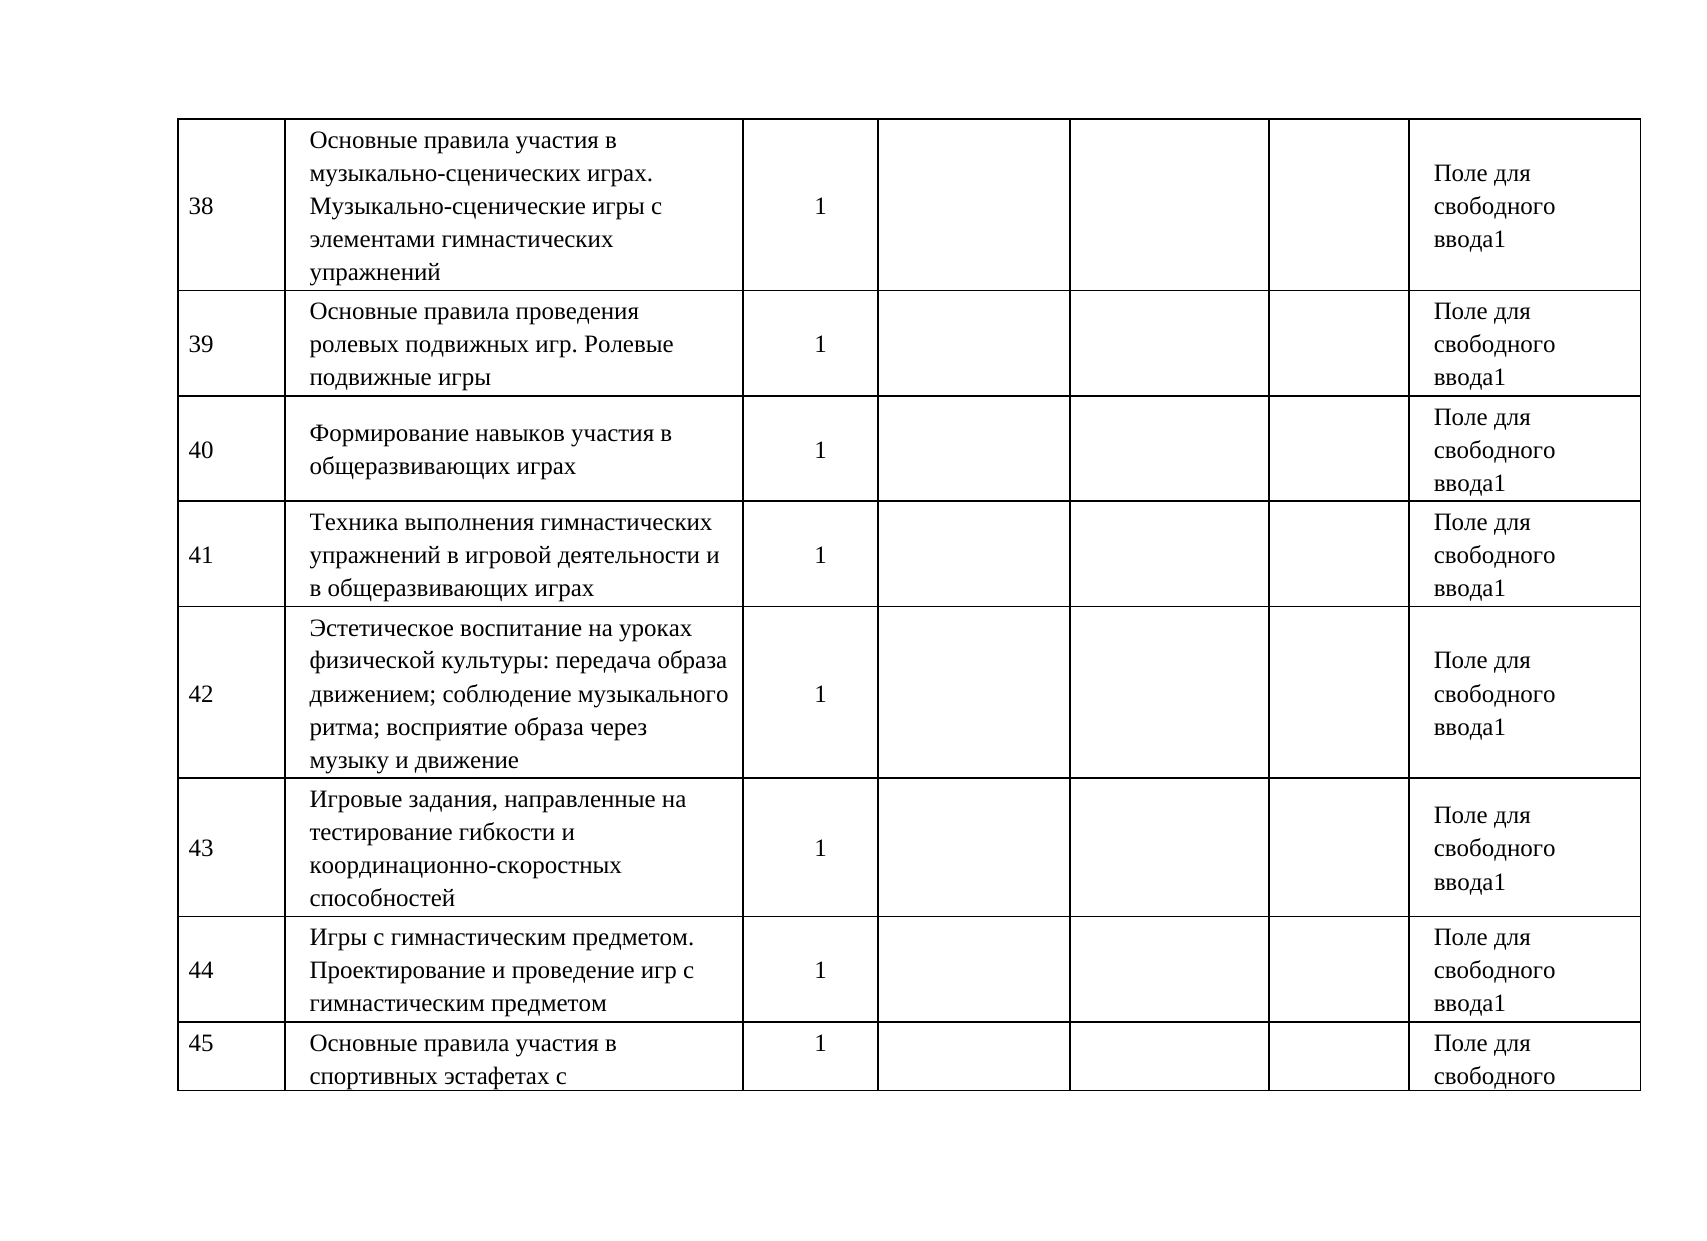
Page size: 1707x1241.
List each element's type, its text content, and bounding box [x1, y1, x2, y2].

table_cell Эстетическое воспитание на уроках физической культуры: передача образа движением; соблюдение музыкального ритма; восприятие образа через музыку и движение [286, 607, 742, 777]
table_cell Поле для свободного ввода1 [1410, 917, 1640, 1021]
table_cell Поле для свободного ввода1 [1410, 607, 1640, 777]
table_cell [1270, 779, 1408, 916]
table_cell 1 [744, 779, 877, 916]
table_cell [879, 1023, 1069, 1090]
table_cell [1410, 1023, 1640, 1090]
table_cell [1071, 502, 1268, 606]
table_cell Техника выполнения гимнастических упражнений в игровой деятельности и в общеразвивающих играх [286, 502, 742, 606]
table_cell 1 [744, 291, 877, 395]
table_cell 1 [744, 120, 877, 289]
table_cell 1 [744, 607, 877, 777]
table_cell Поле для свободного ввода1 [1410, 779, 1640, 916]
table_cell [1071, 291, 1268, 395]
table_cell 1 [744, 502, 877, 606]
table_cell [879, 397, 1069, 500]
table_cell Поле для свободного ввода1 [1410, 502, 1640, 606]
table_cell [1270, 502, 1408, 606]
table_cell 41 [179, 502, 284, 606]
table_cell [1270, 397, 1408, 500]
table_cell Игровые задания, направленные на тестирование гибкости и координационно-скоростных способностей [286, 779, 742, 916]
table_cell 1 [744, 397, 877, 500]
table_cell Поле для свободного ввода1 [1410, 291, 1640, 395]
table_cell 43 [179, 779, 284, 916]
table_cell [286, 1023, 742, 1090]
table_cell [879, 120, 1069, 289]
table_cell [1410, 120, 1640, 289]
table_cell 44 [179, 917, 284, 1021]
table_cell [1071, 397, 1268, 500]
table_cell [1071, 917, 1268, 1021]
table_cell [879, 607, 1069, 777]
table_cell [1270, 120, 1408, 289]
table_cell [879, 917, 1069, 1021]
table_cell [1071, 120, 1268, 289]
table_cell [879, 779, 1069, 916]
table_cell Основные правила участия в музыкально-сценических играх. Музыкально-сценические игры с элементами гимнастических упражнений [286, 120, 742, 289]
table_cell [1071, 1023, 1268, 1090]
table_cell Игры с гимнастическим предметом. Проектирование и проведение игр с гимнастическим предметом [286, 917, 742, 1021]
table_cell [1071, 779, 1268, 916]
table_cell [879, 291, 1069, 395]
table_cell [1270, 917, 1408, 1021]
table_cell [1270, 1023, 1408, 1090]
table_cell 40 [179, 397, 284, 500]
table_cell 42 [179, 607, 284, 777]
table_cell 39 [179, 291, 284, 395]
table_cell 38 [179, 120, 284, 289]
table_cell 1 [744, 917, 877, 1021]
table_cell [879, 502, 1069, 606]
table_cell 1 [744, 1023, 877, 1090]
table_cell [1270, 291, 1408, 395]
table_cell Формирование навыков участия в общеразвивающих играх [286, 397, 742, 500]
table_cell 45 [179, 1023, 284, 1090]
table_cell Основные правила проведения ролевых подвижных игр. Ролевые подвижные игры [286, 291, 742, 395]
table_cell [1270, 607, 1408, 777]
table_cell [1071, 607, 1268, 777]
table_cell Поле для свободного ввода1 [1410, 397, 1640, 500]
